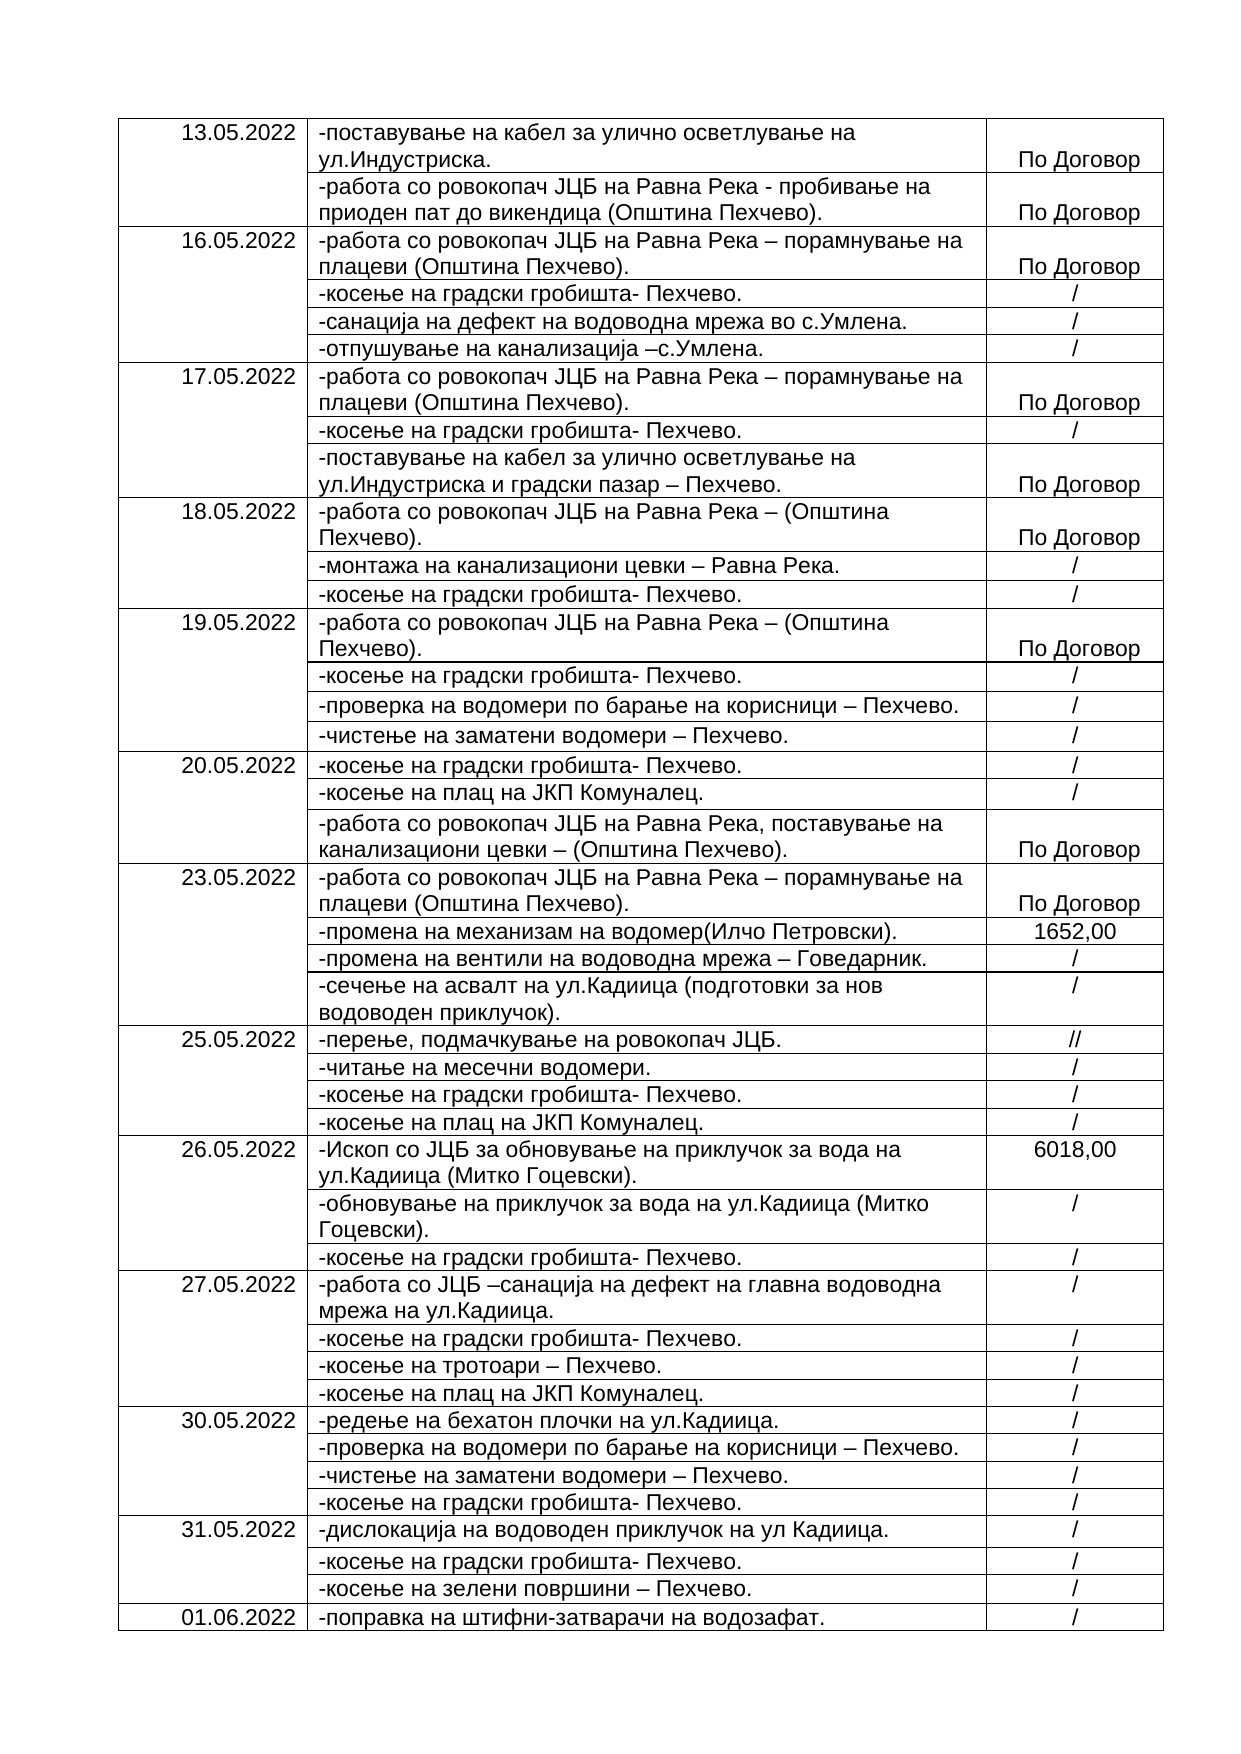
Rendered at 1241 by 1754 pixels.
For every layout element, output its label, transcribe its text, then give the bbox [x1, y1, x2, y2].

table_cell 27.05.2022 [119, 1271, 307, 1406]
table_cell 6018,00 [987, 1136, 1163, 1189]
table_cell -промена на механизам на водомер(Илчо Петровски). [308, 918, 986, 944]
table_cell 19.05.2022 [119, 609, 307, 751]
table_cell / [987, 722, 1163, 751]
table_cell / [987, 308, 1163, 334]
table_cell 16.05.2022 [119, 227, 307, 362]
table_cell -косење на градски гробишта- Пехчево. [308, 1489, 986, 1515]
table_cell -проверка на водомери по барање на корисници – Пехчево. [308, 1434, 986, 1461]
table_cell -косење на градски гробишта- Пехчево. [308, 280, 986, 307]
table_cell / [987, 1575, 1163, 1603]
table_cell -косење на градски гробишта- Пехчево. [308, 1081, 986, 1107]
table_cell -работа со ровокопач ЈЦБ на Равна Река – порамнување на плацеви (Општина Пехчево). [308, 864, 986, 917]
table_cell / [987, 779, 1163, 809]
table_cell / [987, 1109, 1163, 1135]
table_cell 13.05.2022 [119, 119, 307, 226]
table_cell / [987, 692, 1163, 721]
table_cell / [987, 1407, 1163, 1433]
table_cell -работа со ровокопач ЈЦБ на Равна Река – порамнување на плацеви (Општина Пехчево). [308, 363, 986, 416]
table_cell -дислокација на водоводен приклучок на ул Кадиица. [308, 1516, 986, 1547]
table_cell -редење на бехатон плочки на ул.Кадиица. [308, 1407, 986, 1433]
table_cell -косење на градски гробишта- Пехчево. [308, 1325, 986, 1351]
table_cell / [987, 1325, 1163, 1351]
table_cell -поставување на кабел за улично осветлување на ул.Индустриска и градски пазар – Пехчево. [308, 444, 986, 497]
table_cell По Договор [987, 498, 1163, 551]
table_cell 01.06.2022 [119, 1604, 307, 1630]
table_cell / [987, 1516, 1163, 1547]
table_cell -монтажа на канализациони цевки – Равна Река. [308, 552, 986, 580]
table_cell -чистење на заматени водомери – Пехчево. [308, 1462, 986, 1488]
table_cell 30.05.2022 [119, 1407, 307, 1515]
table_cell / [987, 973, 1163, 1025]
table_cell / [987, 581, 1163, 608]
table_cell -отпушување на канализација –с.Умлена. [308, 335, 986, 362]
table_cell -косење на градски гробишта- Пехчево. [308, 417, 986, 443]
table_cell / [987, 1054, 1163, 1080]
table_cell / [987, 1548, 1163, 1574]
table_cell / [987, 752, 1163, 778]
table_cell -косење на градски гробишта- Пехчево. [308, 752, 986, 778]
table_cell -перење, подмачкување на ровокопач ЈЦБ. [308, 1026, 986, 1053]
table_cell / [987, 1604, 1163, 1630]
table_cell / [987, 1434, 1163, 1461]
table_cell 25.05.2022 [119, 1026, 307, 1135]
table_cell 18.05.2022 [119, 498, 307, 608]
table_cell -санација на дефект на водоводна мрежа во с.Умлена. [308, 308, 986, 334]
table_cell -косење на градски гробишта- Пехчево. [308, 1244, 986, 1270]
table_cell -работа со ровокопач ЈЦБ на Равна Река – порамнување на плацеви (Општина Пехчево). [308, 227, 986, 279]
table_cell / [987, 335, 1163, 362]
table_cell -работа со ровокопач ЈЦБ на Равна Река, поставување на канализациони цевки – (Општина Пехчево). [308, 810, 986, 863]
table_cell По Договор [987, 119, 1163, 172]
table_cell -сечење на асвалт на ул.Кадиица (подготовки за нов водоводен приклучок). [308, 973, 986, 1025]
table_cell -поправка на штифни-затварачи на водозафат. [308, 1604, 986, 1630]
table_cell 20.05.2022 [119, 752, 307, 863]
table_cell -косење на плац на ЈКП Комуналец. [308, 1109, 986, 1135]
table_cell -косење на градски гробишта- Пехчево. [308, 1548, 986, 1574]
table_cell -Ископ со ЈЦБ за обновување на приклучок за вода на ул.Кадиица (Митко Гоцевски). [308, 1136, 986, 1189]
table_cell / [987, 663, 1163, 691]
table_cell -промена на вентили на водоводна мрежа – Говедарник. [308, 945, 986, 971]
table_cell / [987, 552, 1163, 580]
table_cell -чистење на заматени водомери – Пехчево. [308, 722, 986, 751]
table_cell По Договор [987, 227, 1163, 279]
table_cell -работа со ровокопач ЈЦБ на Равна Река – (Општина Пехчево). [308, 609, 986, 661]
table_cell / [987, 1380, 1163, 1406]
table_cell По Договор [987, 363, 1163, 416]
table_cell / [987, 1081, 1163, 1107]
table_cell -косење на градски гробишта- Пехчево. [308, 663, 986, 691]
table_cell 17.05.2022 [119, 363, 307, 497]
table_cell -работа со ровокопач ЈЦБ на Равна Река - пробивање на приоден пат до викендица (Општина Пехчево). [308, 173, 986, 226]
table_cell -косење на плац на ЈКП Комуналец. [308, 779, 986, 809]
table_cell -косење на тротоари – Пехчево. [308, 1352, 986, 1378]
table_cell По Договор [987, 173, 1163, 226]
table_cell // [987, 1026, 1163, 1053]
table_cell -работа со ЈЦБ –санација на дефект на главна водоводна мрежа на ул.Кадиица. [308, 1271, 986, 1323]
table_cell / [987, 1462, 1163, 1488]
table_cell 26.05.2022 [119, 1136, 307, 1270]
table_cell -читање на месечни водомери. [308, 1054, 986, 1080]
table_cell По Договор [987, 864, 1163, 917]
table_cell -обновување на приклучок за вода на ул.Кадиица (Митко Гоцевски). [308, 1190, 986, 1242]
table_cell / [987, 280, 1163, 307]
table_cell / [987, 1489, 1163, 1515]
table_cell -проверка на водомери по барање на корисници – Пехчево. [308, 692, 986, 721]
table_cell По Договор [987, 444, 1163, 497]
table_cell 23.05.2022 [119, 864, 307, 1025]
table_cell -косење на плац на ЈКП Комуналец. [308, 1380, 986, 1406]
table_cell / [987, 417, 1163, 443]
table_cell По Договор [987, 810, 1163, 863]
table_cell / [987, 945, 1163, 971]
table_cell -поставување на кабел за улично осветлување на ул.Индустриска. [308, 119, 986, 172]
table_cell / [987, 1271, 1163, 1323]
table_cell / [987, 1190, 1163, 1242]
table_cell 1652,00 [987, 918, 1163, 944]
table_cell / [987, 1352, 1163, 1378]
table_cell По Договор [987, 609, 1163, 661]
table_cell -работа со ровокопач ЈЦБ на Равна Река – (Општина Пехчево). [308, 498, 986, 551]
table_cell -косење на зелени површини – Пехчево. [308, 1575, 986, 1603]
table_cell 31.05.2022 [119, 1516, 307, 1603]
table_cell / [987, 1244, 1163, 1270]
table_cell -косење на градски гробишта- Пехчево. [308, 581, 986, 608]
